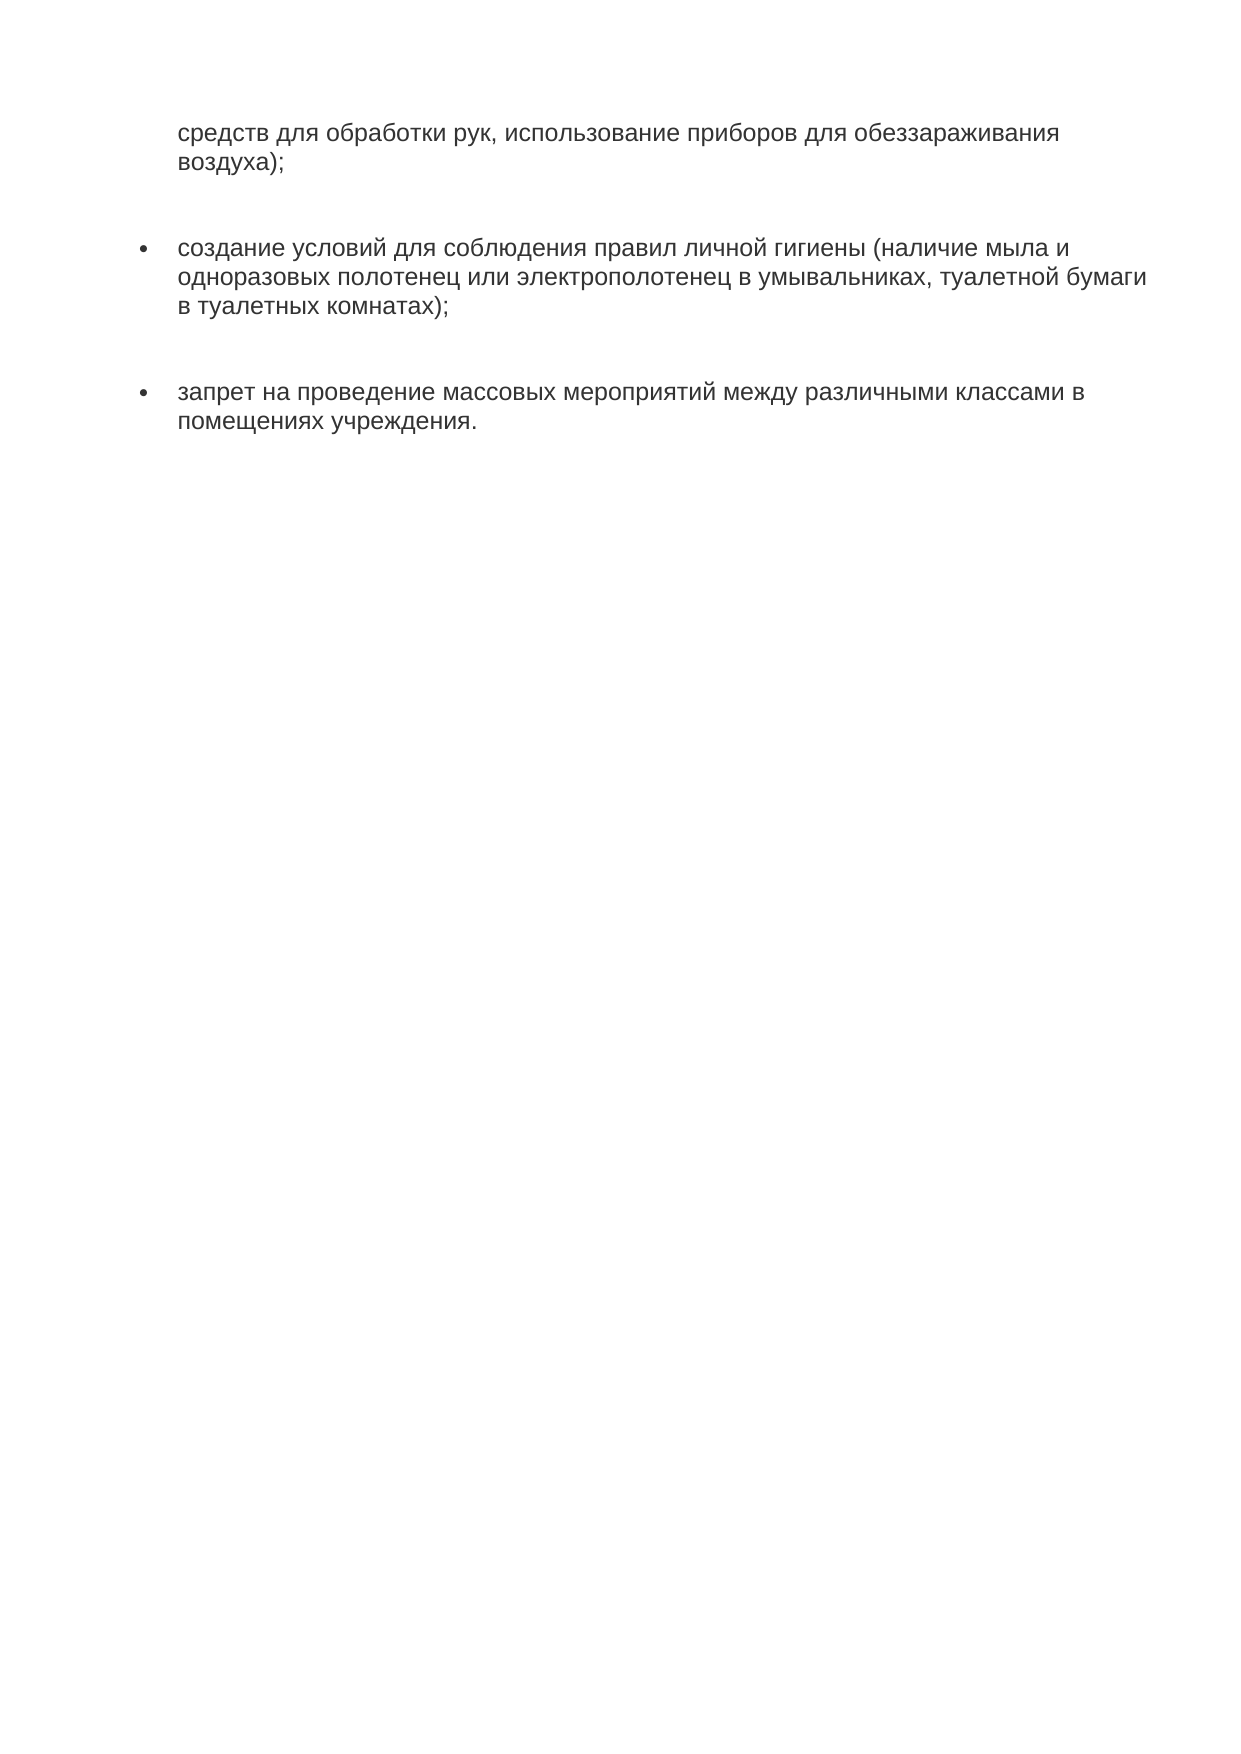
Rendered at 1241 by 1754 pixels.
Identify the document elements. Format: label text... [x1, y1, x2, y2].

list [140, 118, 1152, 176]
list создание условий для соблюдения правил личной гигиены (наличие мыла и одноразовых полотенец или электрополотенец в умывальниках, туалетной бумаги в туалетных комнатах); [140, 233, 1152, 319]
list запрет на проведение массовых мероприятий между различными классами в помещениях учреждения. [140, 377, 1152, 434]
